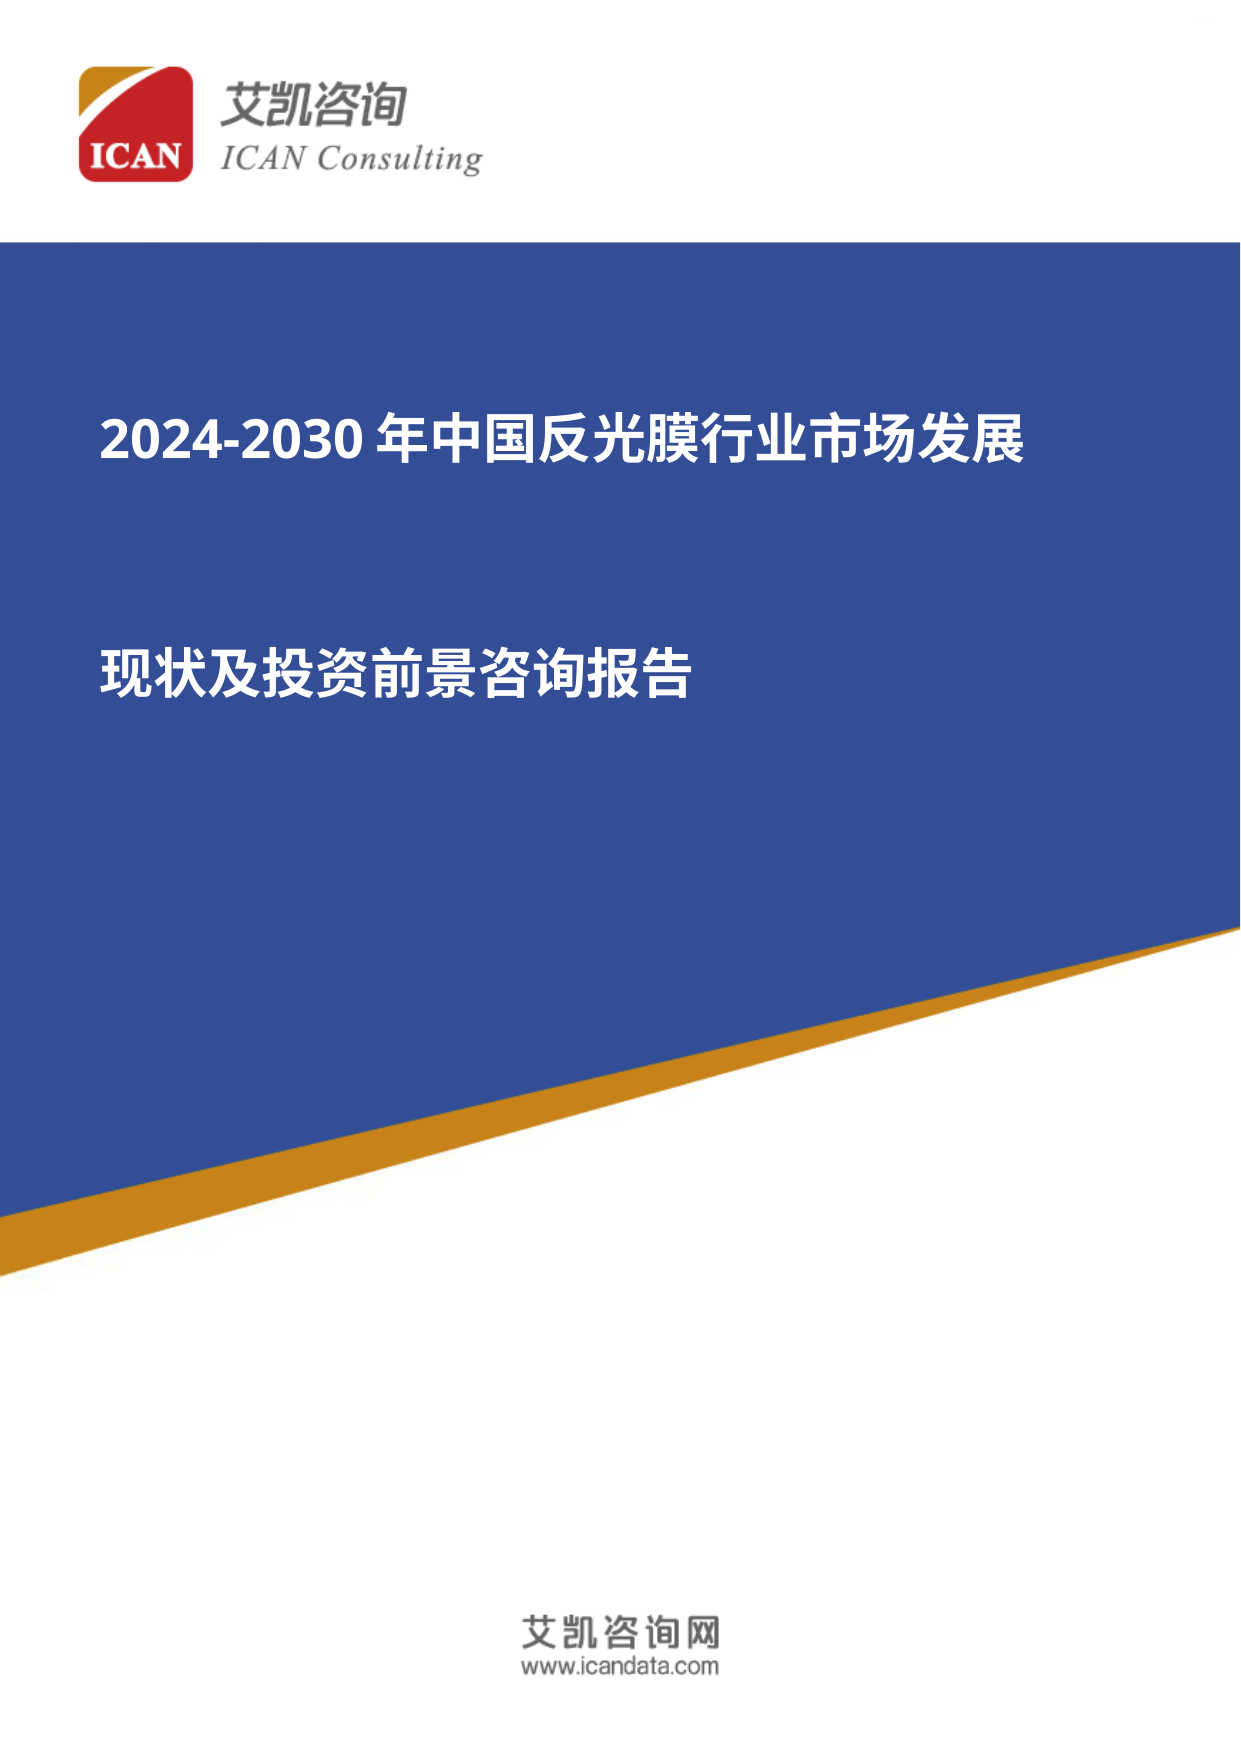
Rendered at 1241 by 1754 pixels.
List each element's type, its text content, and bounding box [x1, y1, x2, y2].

picture [0, 5, 1241, 1754]
subtitle 2024-2030年中国反光膜行业市场发展现状及投资前景咨询报告 [99, 386, 1053, 718]
